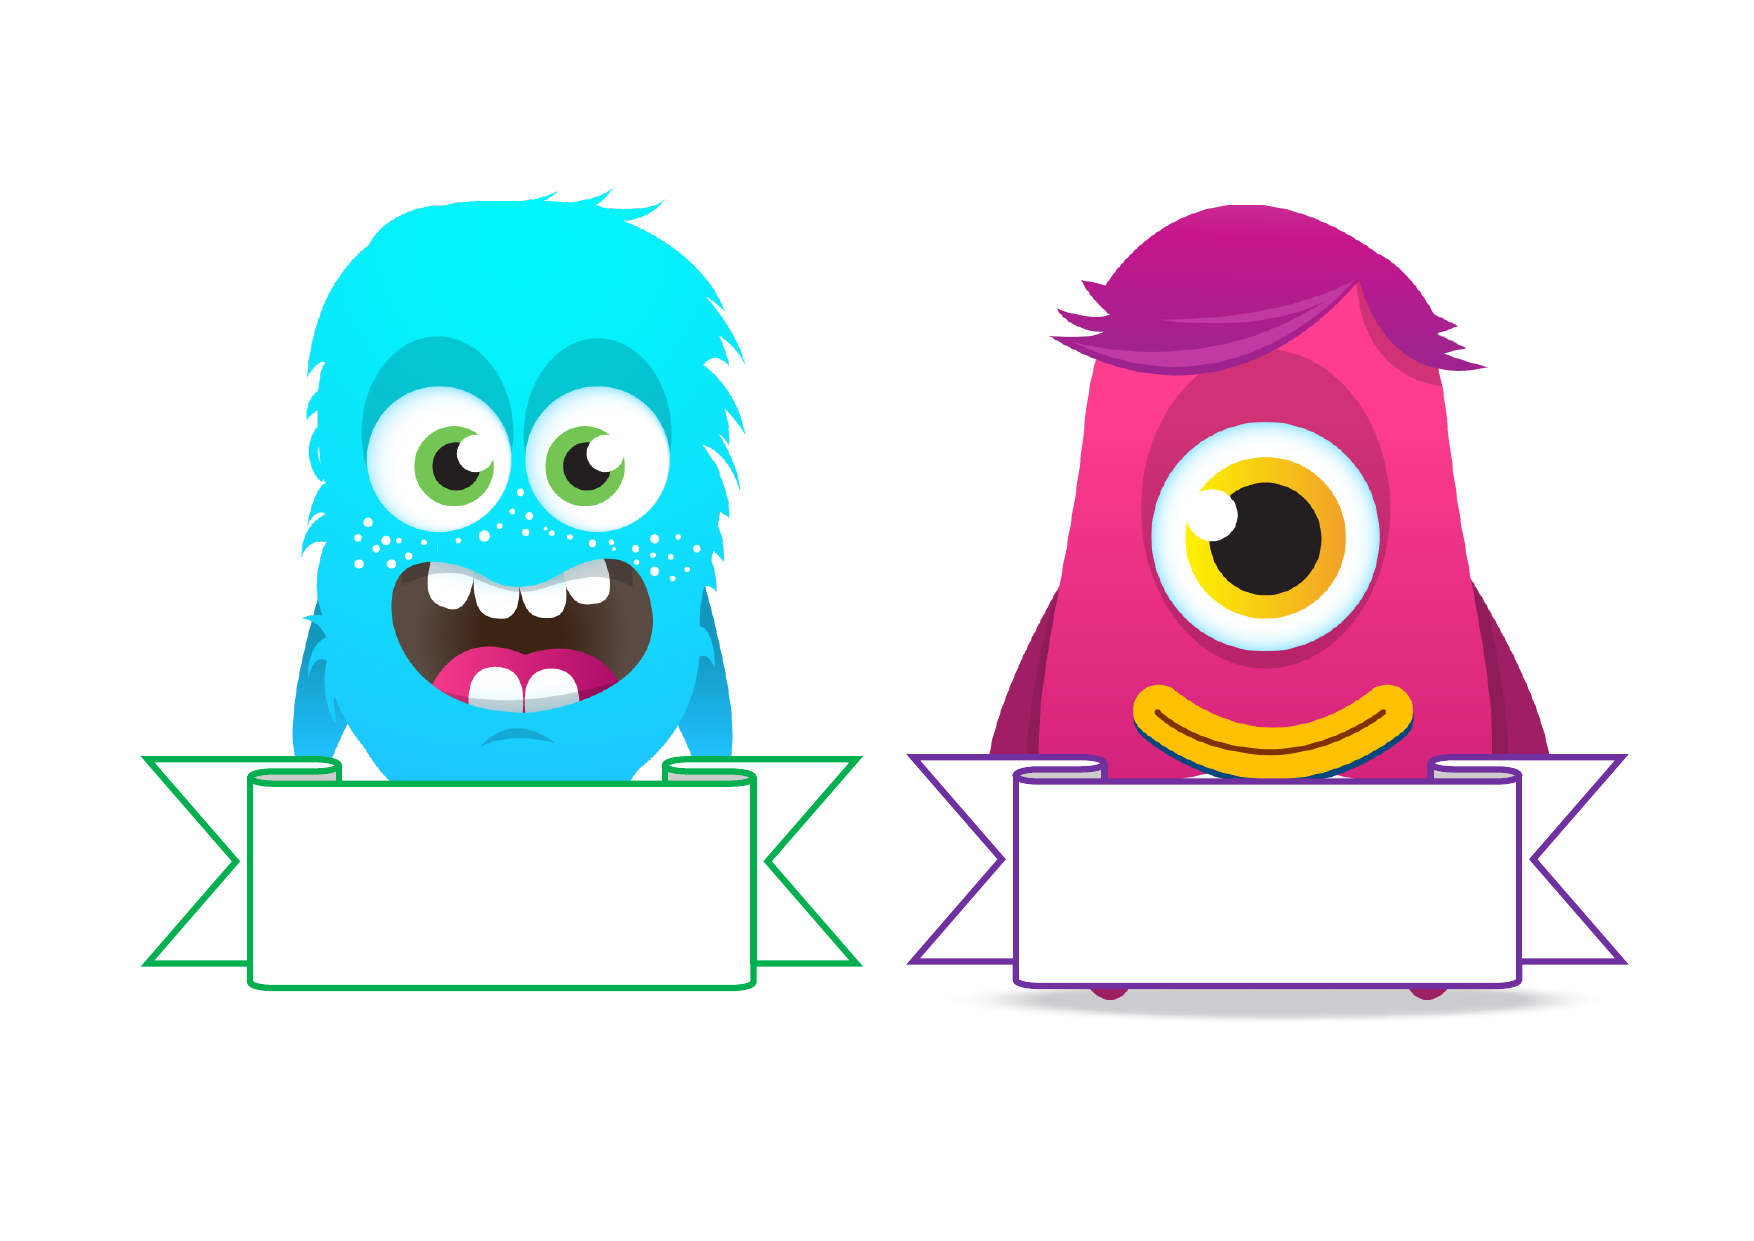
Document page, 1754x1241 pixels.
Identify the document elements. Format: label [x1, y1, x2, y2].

picture [773, 799, 827, 923]
picture [930, 965, 1607, 1024]
picture [930, 783, 996, 936]
picture [1538, 781, 1607, 938]
picture [930, 205, 1607, 778]
picture [210, 838, 231, 885]
picture [210, 189, 827, 780]
